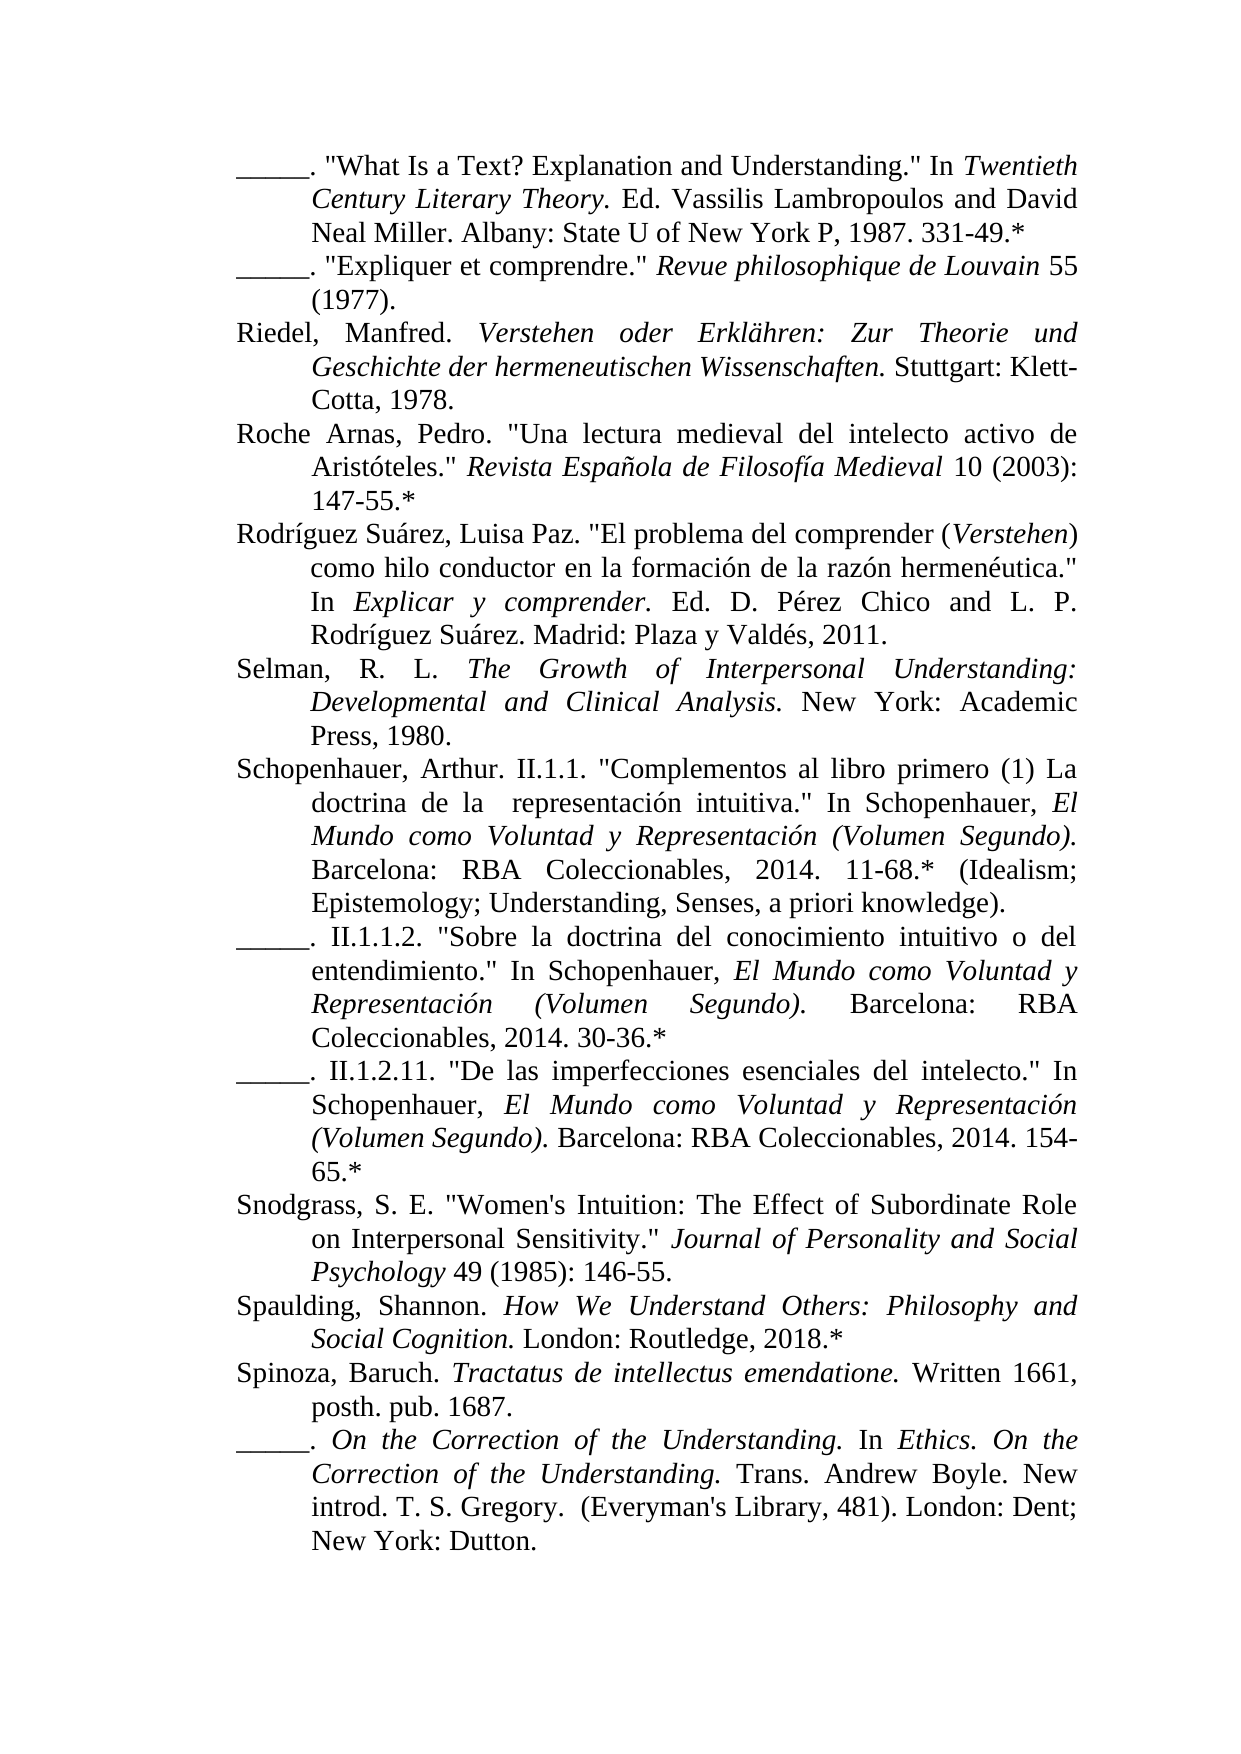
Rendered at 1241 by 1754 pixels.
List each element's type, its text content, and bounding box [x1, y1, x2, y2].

text Roche Arnas, Pedro. "Una lectura medieval del intelecto activo de Aristóteles." Revista Española de Filosofía Medieval 10 (2003): 147-55.* [236, 416, 1078, 517]
text Riedel, Manfred. Verstehen oder Erklähren: Zur Theorie und Geschichte der hermeneutischen Wissenschaften. Stuttgart: Klett-Cotta, 1978. [236, 315, 1078, 416]
text _____. On the Correction of the Understanding. In Ethics. On the Correction of the Understanding. Trans. Andrew Boyle. New introd. T. S. Gregory. (Everyman's Library, 481). London: Dent; New York: Dutton. [236, 1422, 1078, 1556]
text Spaulding, Shannon. How We Understand Others: Philosophy and Social Cognition. London: Routledge, 2018.* [236, 1288, 1078, 1355]
text _____. II.1.2.11. "De las imperfecciones esenciales del intelecto." In Schopenhauer, El Mundo como Voluntad y Representación (Volumen Segundo). Barcelona: RBA Coleccionables, 2014. 154-65.* [236, 1053, 1078, 1187]
text _____. II.1.1.2. "Sobre la doctrina del conocimiento intuitivo o del entendimiento." In Schopenhauer, El Mundo como Voluntad y Representación (Volumen Segundo). Barcelona: RBA Coleccionables, 2014. 30-36.* [236, 919, 1078, 1053]
text _____. "What Is a Text? Explanation and Understanding." In Twentieth Century Literary Theory. Ed. Vassilis Lambropoulos and David Neal Miller. Albany: State U of New York P, 1987. 331-49.* [236, 148, 1078, 248]
text Rodríguez Suárez, Luisa Paz. "El problema del comprender (Verstehen) como hilo conductor en la formación de la razón hermenéutica." In Explicar y comprender. Ed. D. Pérez Chico and L. P. Rodríguez Suárez. Madrid: Plaza y Valdés, 2011. [236, 517, 1078, 651]
text Snodgrass, S. E. "Women's Intuition: The Effect of Subordinate Role on Interpersonal Sensitivity." Journal of Personality and Social Psychology 49 (1985): 146-55. [236, 1187, 1078, 1288]
text Spinoza, Baruch. Tractatus de intellectus emendatione. Written 1661, posth. pub. 1687. [236, 1355, 1078, 1422]
text Schopenhauer, Arthur. II.1.1. "Complementos al libro primero (1) La doctrina de la representación intuitiva." In Schopenhauer, El Mundo como Voluntad y Representación (Volumen Segundo). Barcelona: RBA Coleccionables, 2014. 11-68.* (Idealism; Epistemology; Understanding, Senses, a priori knowledge). [236, 751, 1078, 919]
text _____. "Expliquer et comprendre." Revue philosophique de Louvain 55 (1977). [236, 248, 1078, 315]
text Selman, R. L. The Growth of Interpersonal Understanding: Developmental and Clinical Analysis. New York: Academic Press, 1980. [236, 651, 1078, 751]
